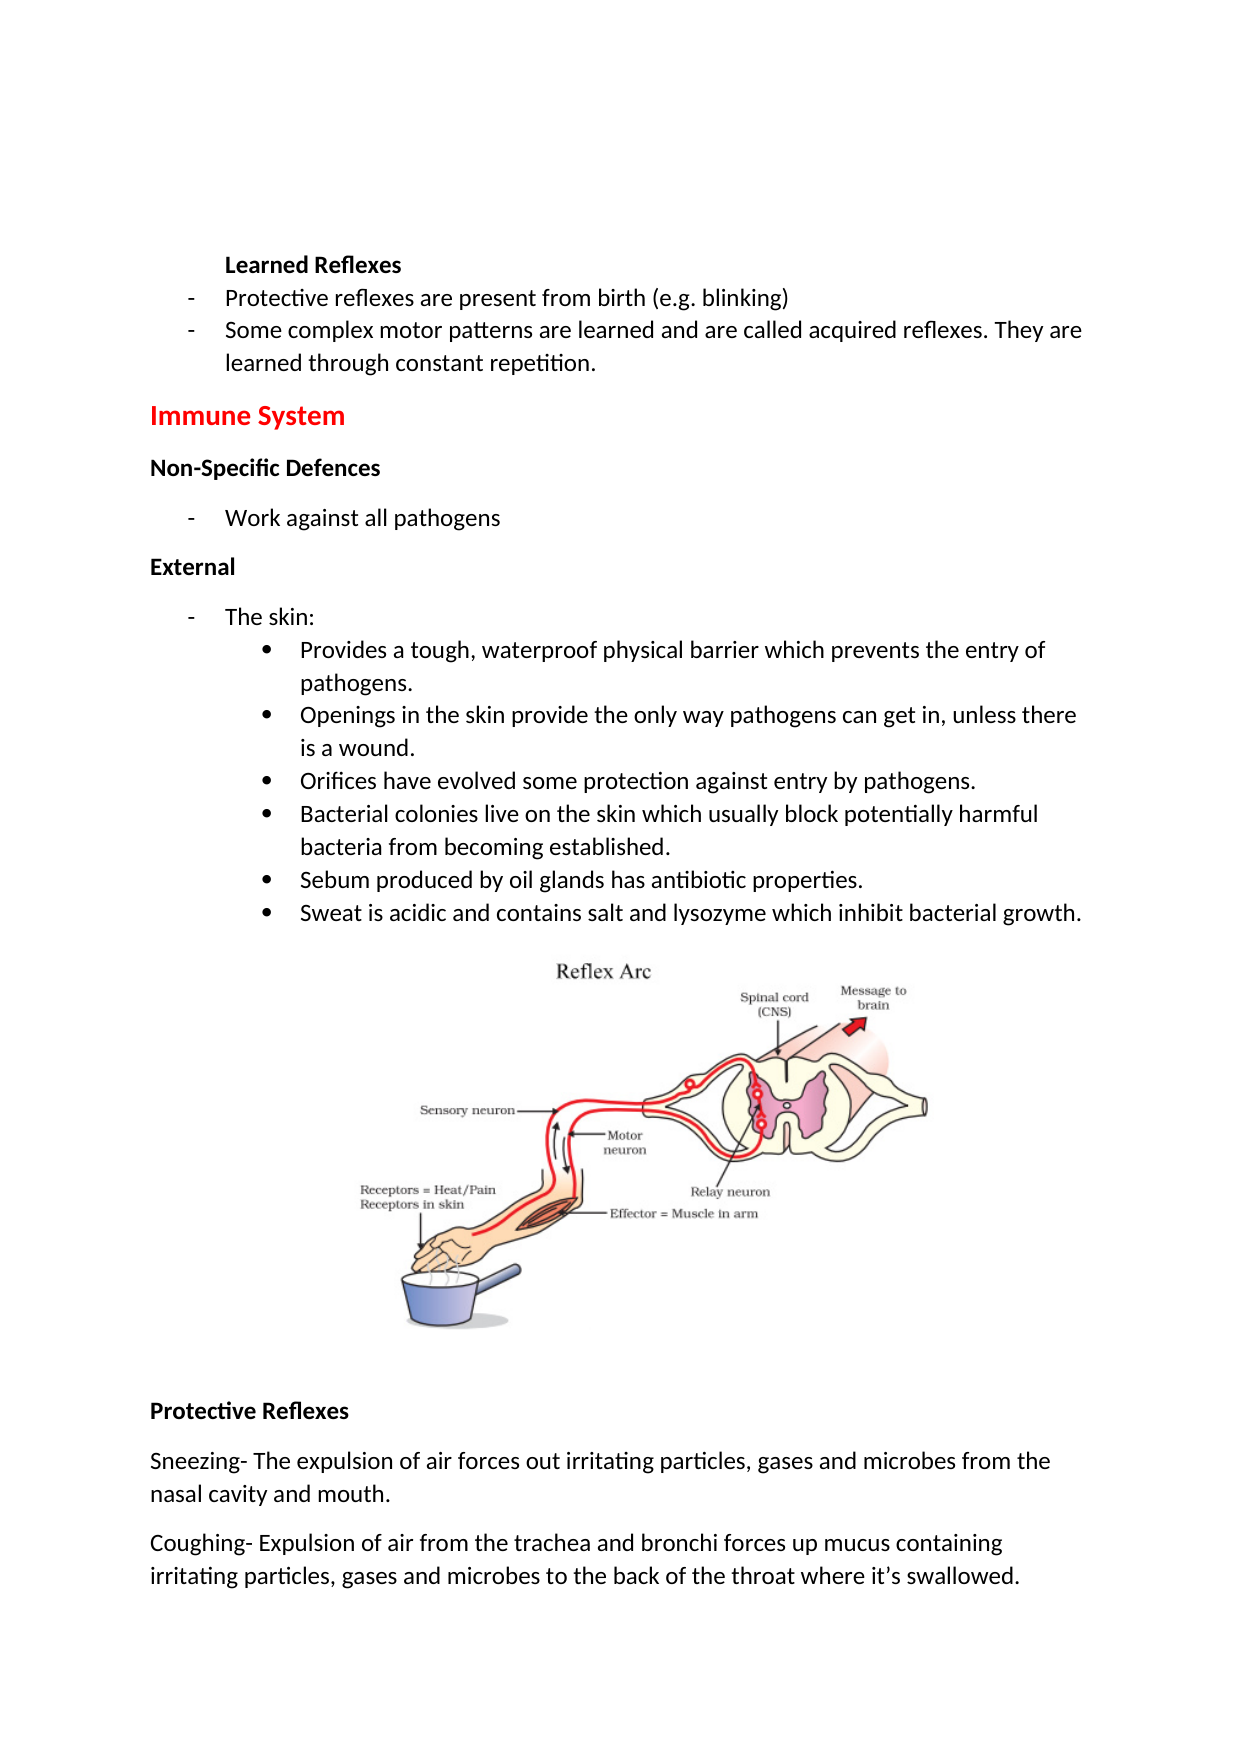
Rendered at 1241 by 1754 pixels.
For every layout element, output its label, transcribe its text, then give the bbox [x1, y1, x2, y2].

list Some complex motor patterns are learned and are called acquired reflexes. They are learned through constant repetition. [187, 314, 1090, 378]
list Sebum produced by oil glands has antibiotic properties. [262, 864, 1090, 895]
text Coughing- Expulsion of air from the trachea and bronchi forces up mucus containing irritating particles, gases and microbes to the back of the throat where it’s swallowed. [150, 1527, 1090, 1591]
list Bacterial colonies live on the skin which usually block potentially harmful bacteria from becoming established. [262, 798, 1090, 862]
text External [150, 551, 1090, 582]
list Provides a tough, waterproof physical barrier which prevents the entry of pathogens. [262, 634, 1090, 697]
list Learned Reflexes [225, 249, 1090, 279]
list The skin: [187, 601, 1090, 631]
list Sweat is acidic and contains salt and lysozyme which inhibit bacterial growth. [262, 897, 1090, 928]
picture [257, 936, 979, 1330]
list Protective reflexes are present from birth (e.g. blinking) [187, 282, 1090, 312]
text Immune System [150, 397, 1090, 433]
list Work against all pathogens [187, 502, 1090, 532]
text Sneezing- The expulsion of air forces out irritating particles, gases and microbes from the nasal cavity and mouth. [150, 1445, 1090, 1508]
list Openings in the skin provide the only way pathogens can get in, unless there is a wound. [262, 700, 1090, 763]
list Orifices have evolved some protection against entry by pathogens. [262, 766, 1090, 796]
text Non-Specific Defences [150, 452, 1090, 483]
